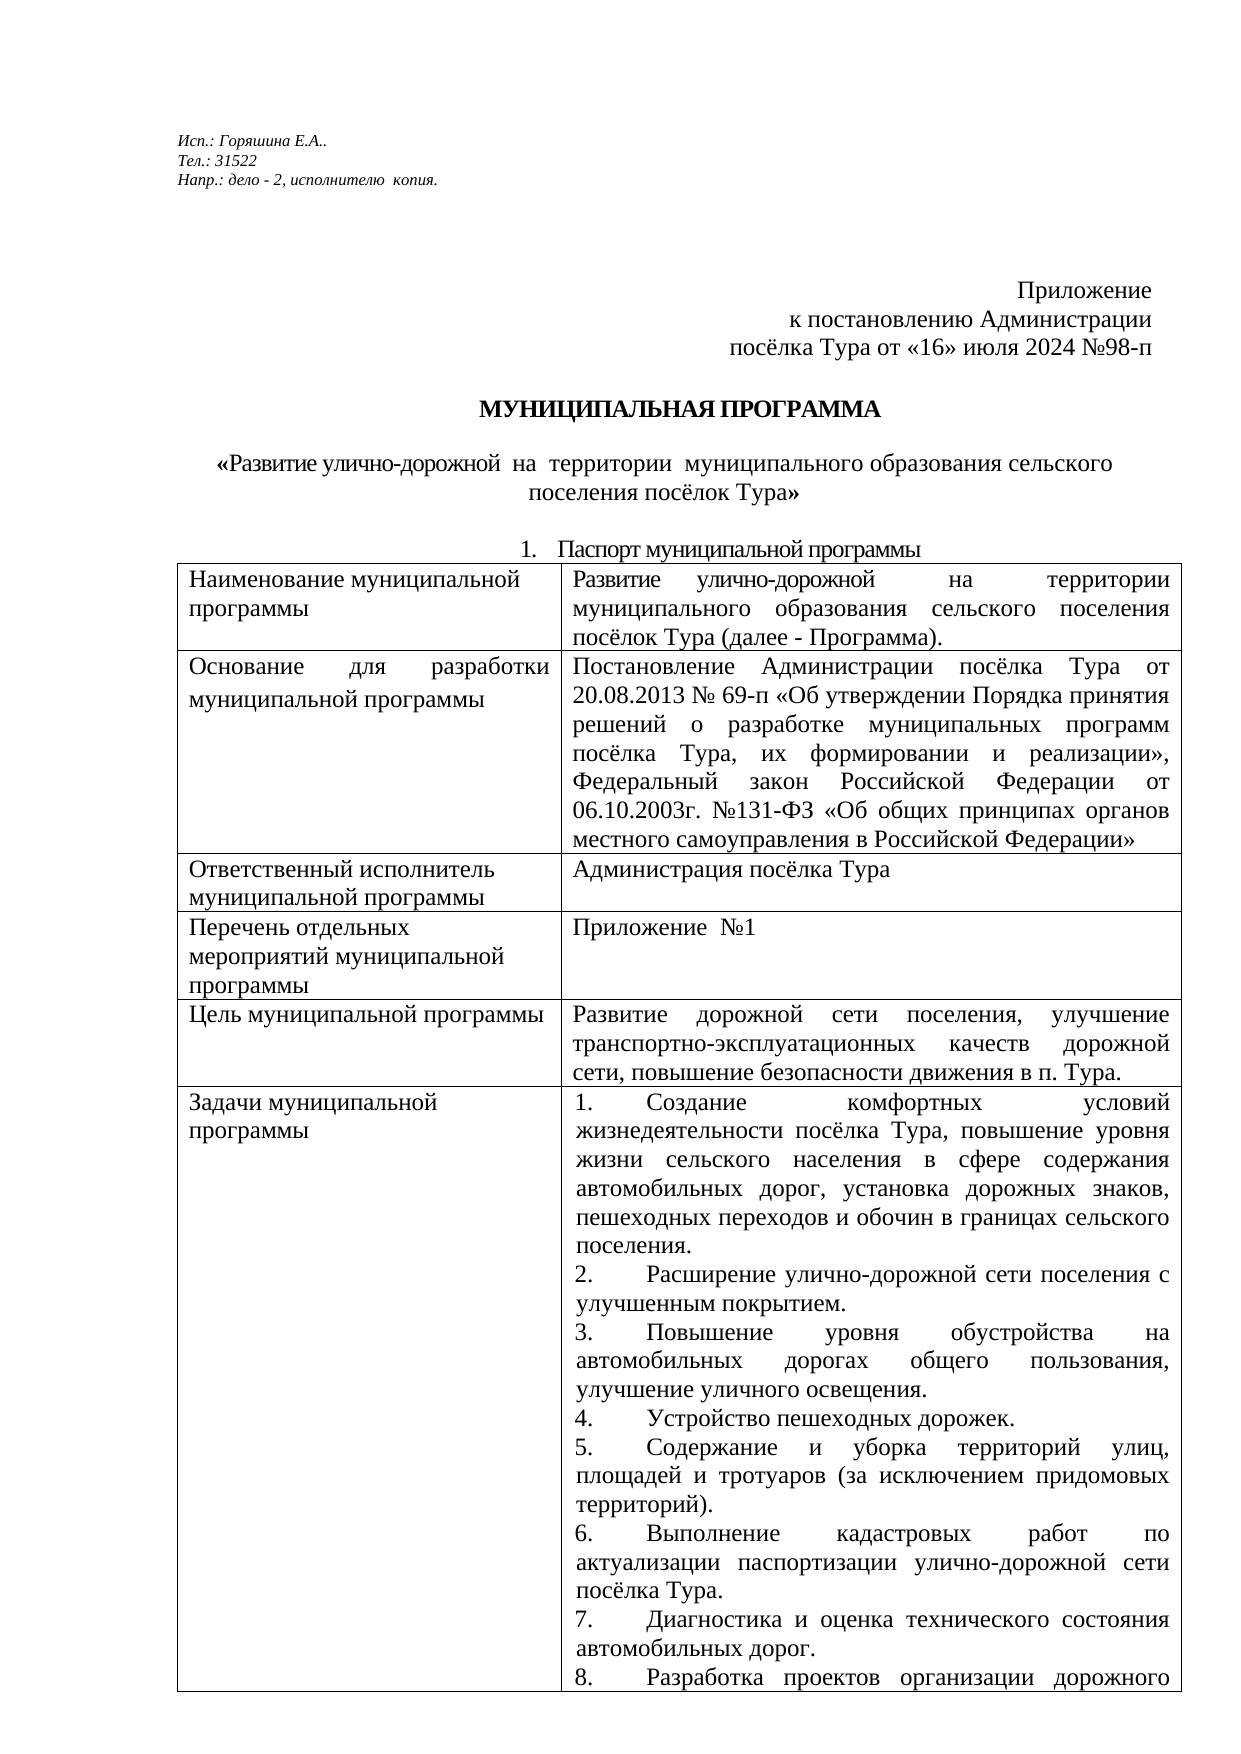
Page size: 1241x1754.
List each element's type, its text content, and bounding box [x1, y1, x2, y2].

table_cell Перечень отдельных мероприятий муниципальной программы [178, 912, 561, 998]
text Приложение [177, 275, 1152, 304]
text к постановлению Администрации [177, 304, 1152, 332]
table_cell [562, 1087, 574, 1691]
list Паспорт муниципальной программы [290, 534, 1152, 563]
table_cell Приложение №1 [562, 912, 1181, 998]
table_cell Цель муниципальной программы [178, 1000, 561, 1086]
text Тел.: 31522 [177, 150, 1152, 169]
text посёлка Тура от «16» июля 2024 №98-п [177, 332, 1152, 361]
text Напр.: дело - 2, исполнителю копия. [177, 169, 1152, 189]
table_cell Постановление Администрации посёлка Тура от 20.08.2013 № 69-п «Об утверждении Порядка принятия решений о разработке муниципальных программ посёлка Тура, их формировании и реализации», Федеральный закон Российской Федерации от 06.10.2003г. №131-ФЗ «Об общих принципах органов местного самоуправления в Российской Федерации» [562, 651, 1181, 853]
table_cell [178, 1087, 561, 1691]
table_cell Основание для разработки муниципальной программы [178, 651, 561, 853]
table_cell Администрация посёлка Тура [562, 854, 1181, 911]
text МУНИЦИПАЛЬНАЯ ПРОГРАММА [177, 361, 1152, 423]
table_cell Ответственный исполнитель муниципальной программы [178, 854, 561, 911]
table_header Развитие улично-дорожной на территории муниципального образования сельского поселения посёлок Тура (далее - Программа). [562, 564, 1181, 650]
table_header Наименование муниципальной программы [178, 564, 561, 650]
list «Развитие улично-дорожной на территории муниципального образования сельского поселения посёлок Тура» [177, 448, 1152, 506]
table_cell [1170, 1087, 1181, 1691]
text Исп.: Горяшина Е.А.. [177, 131, 1152, 150]
table_cell Развитие дорожной сети поселения, улучшение транспортно-эксплуатационных качеств дорожной сети, повышение безопасности движения в п. Тура. [562, 1000, 1181, 1086]
